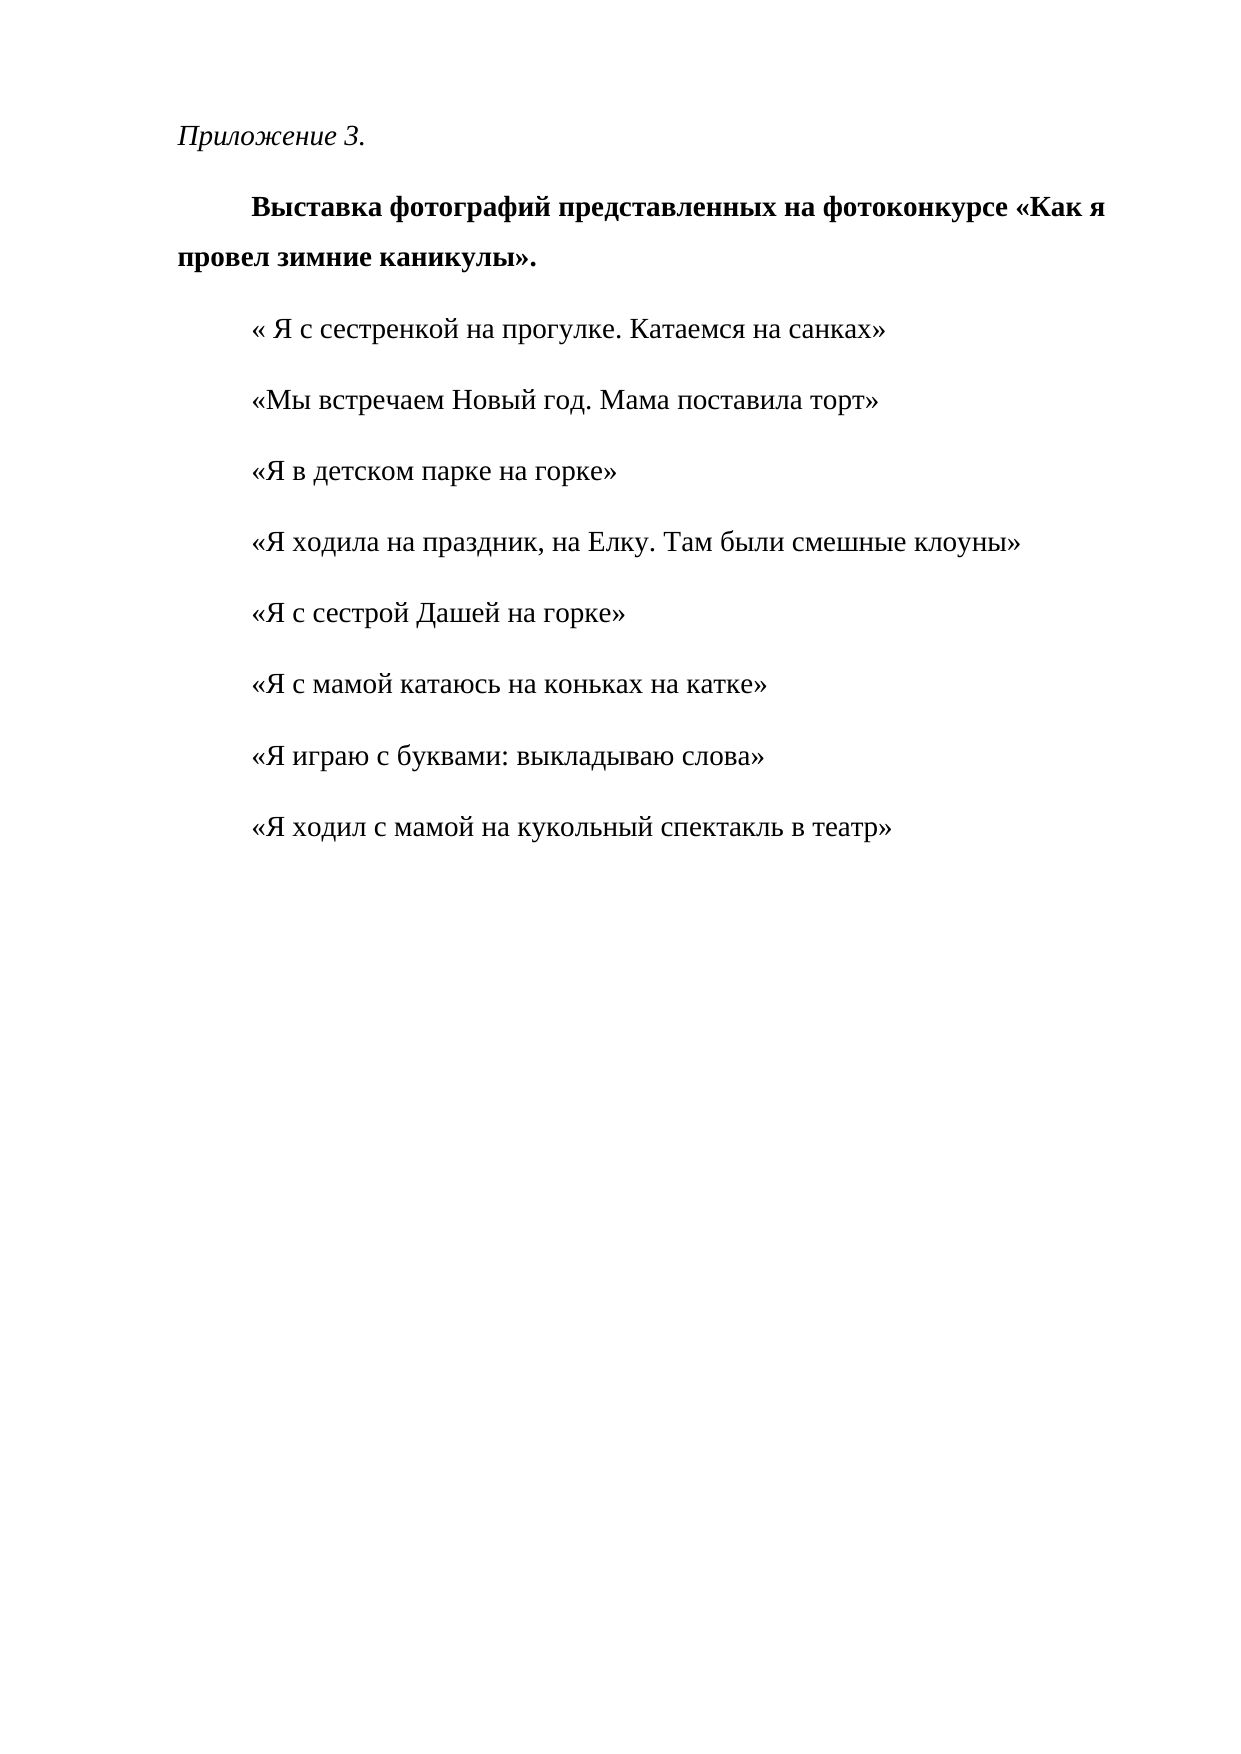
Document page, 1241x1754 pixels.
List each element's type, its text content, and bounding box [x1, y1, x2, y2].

text «Я играю с буквами: выкладываю слова» [177, 738, 1152, 771]
text «Я ходил с мамой на кукольный спектакль в театр» [177, 809, 1152, 842]
text « Я с сестренкой на прогулке. Катаемся на санках» [177, 311, 1152, 344]
text «Я с сестрой Дашей на горке» [177, 595, 1152, 629]
text «Я с мамой катаюсь на коньках на катке» [177, 666, 1152, 700]
text «Я в детском парке на горке» [177, 453, 1152, 487]
text «Мы встречаем Новый год. Мама поставила торт» [177, 382, 1152, 415]
text Приложение 3. [177, 118, 1152, 152]
text «Я ходила на праздник, на Елку. Там были смешные клоуны» [177, 524, 1152, 558]
text Выставка фотографий представленных на фотоконкурсе «Как я провел зимние каникулы». [177, 189, 1152, 273]
